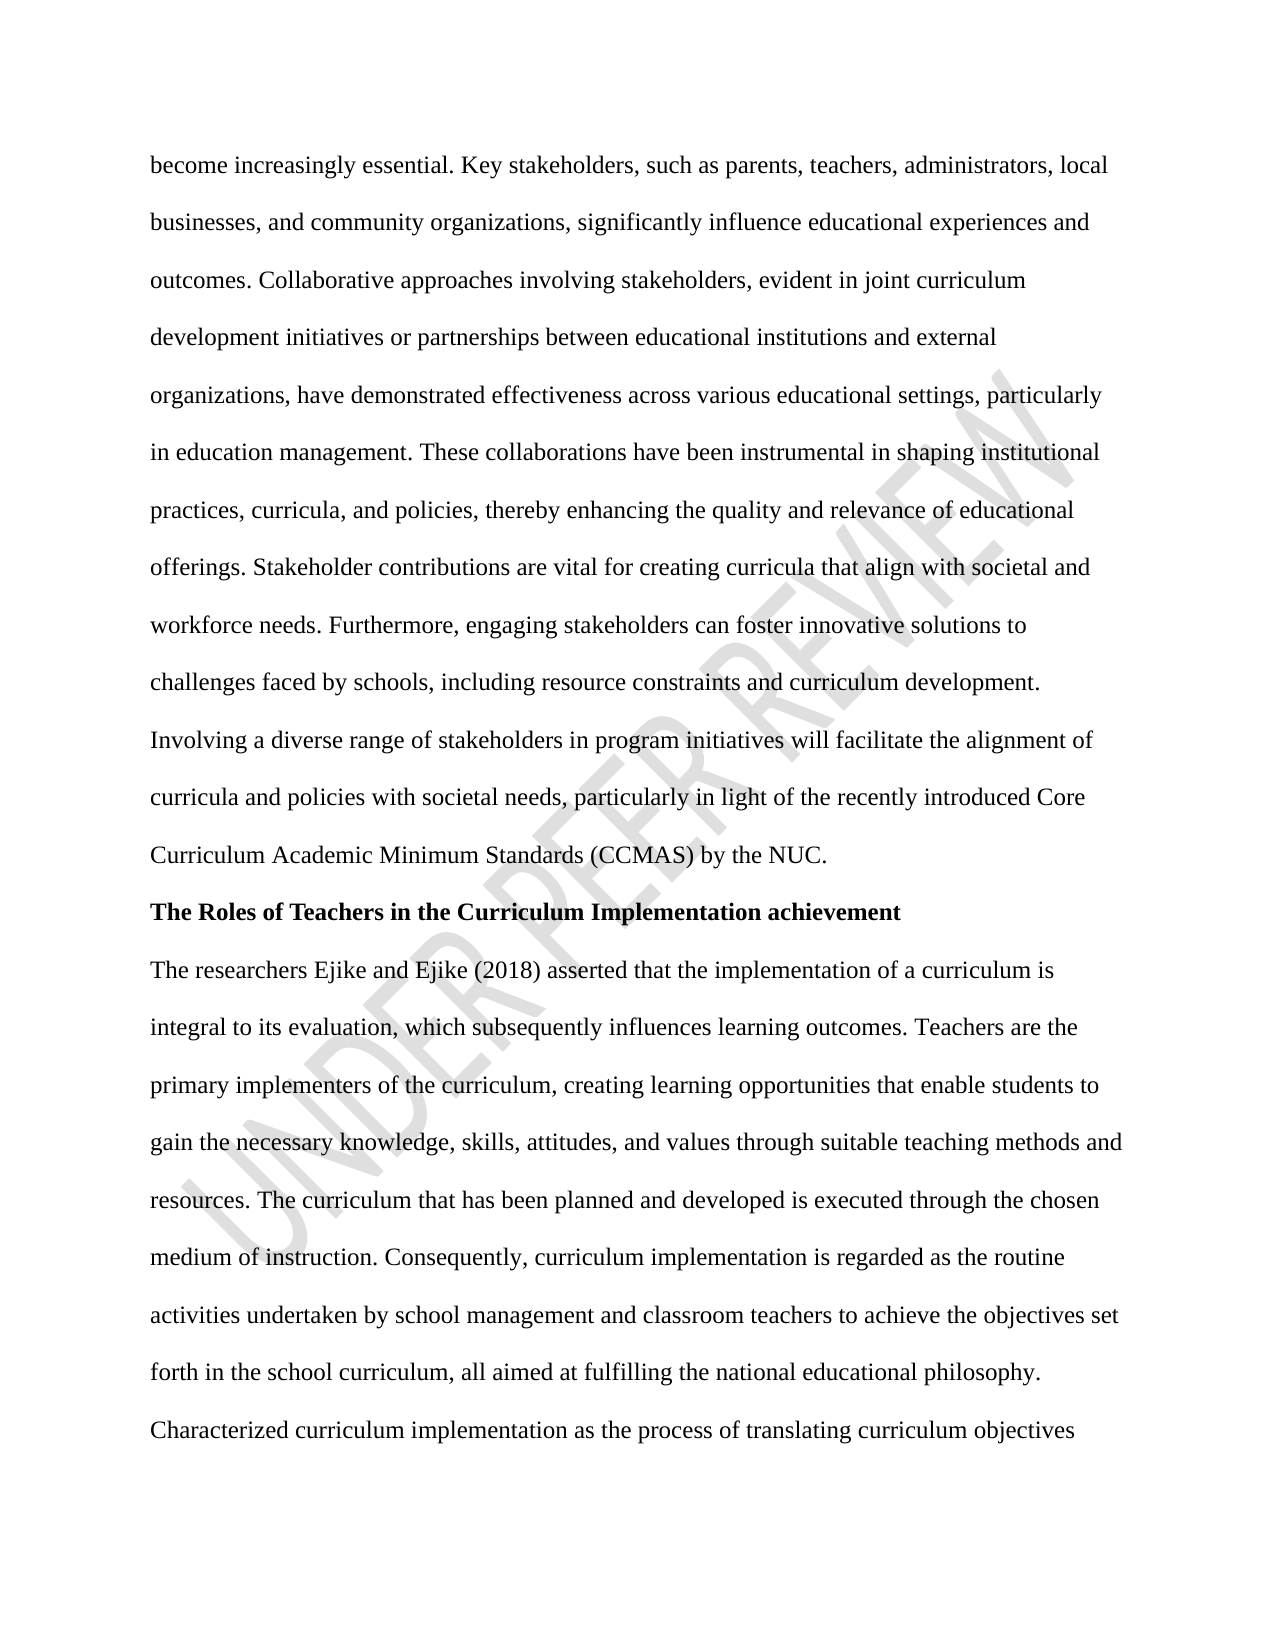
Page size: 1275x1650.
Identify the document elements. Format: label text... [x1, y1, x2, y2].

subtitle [150, 955, 1125, 1444]
subtitle The Roles of Teachers in the Curriculum Implementation achievement [150, 897, 1125, 926]
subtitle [150, 150, 1125, 869]
